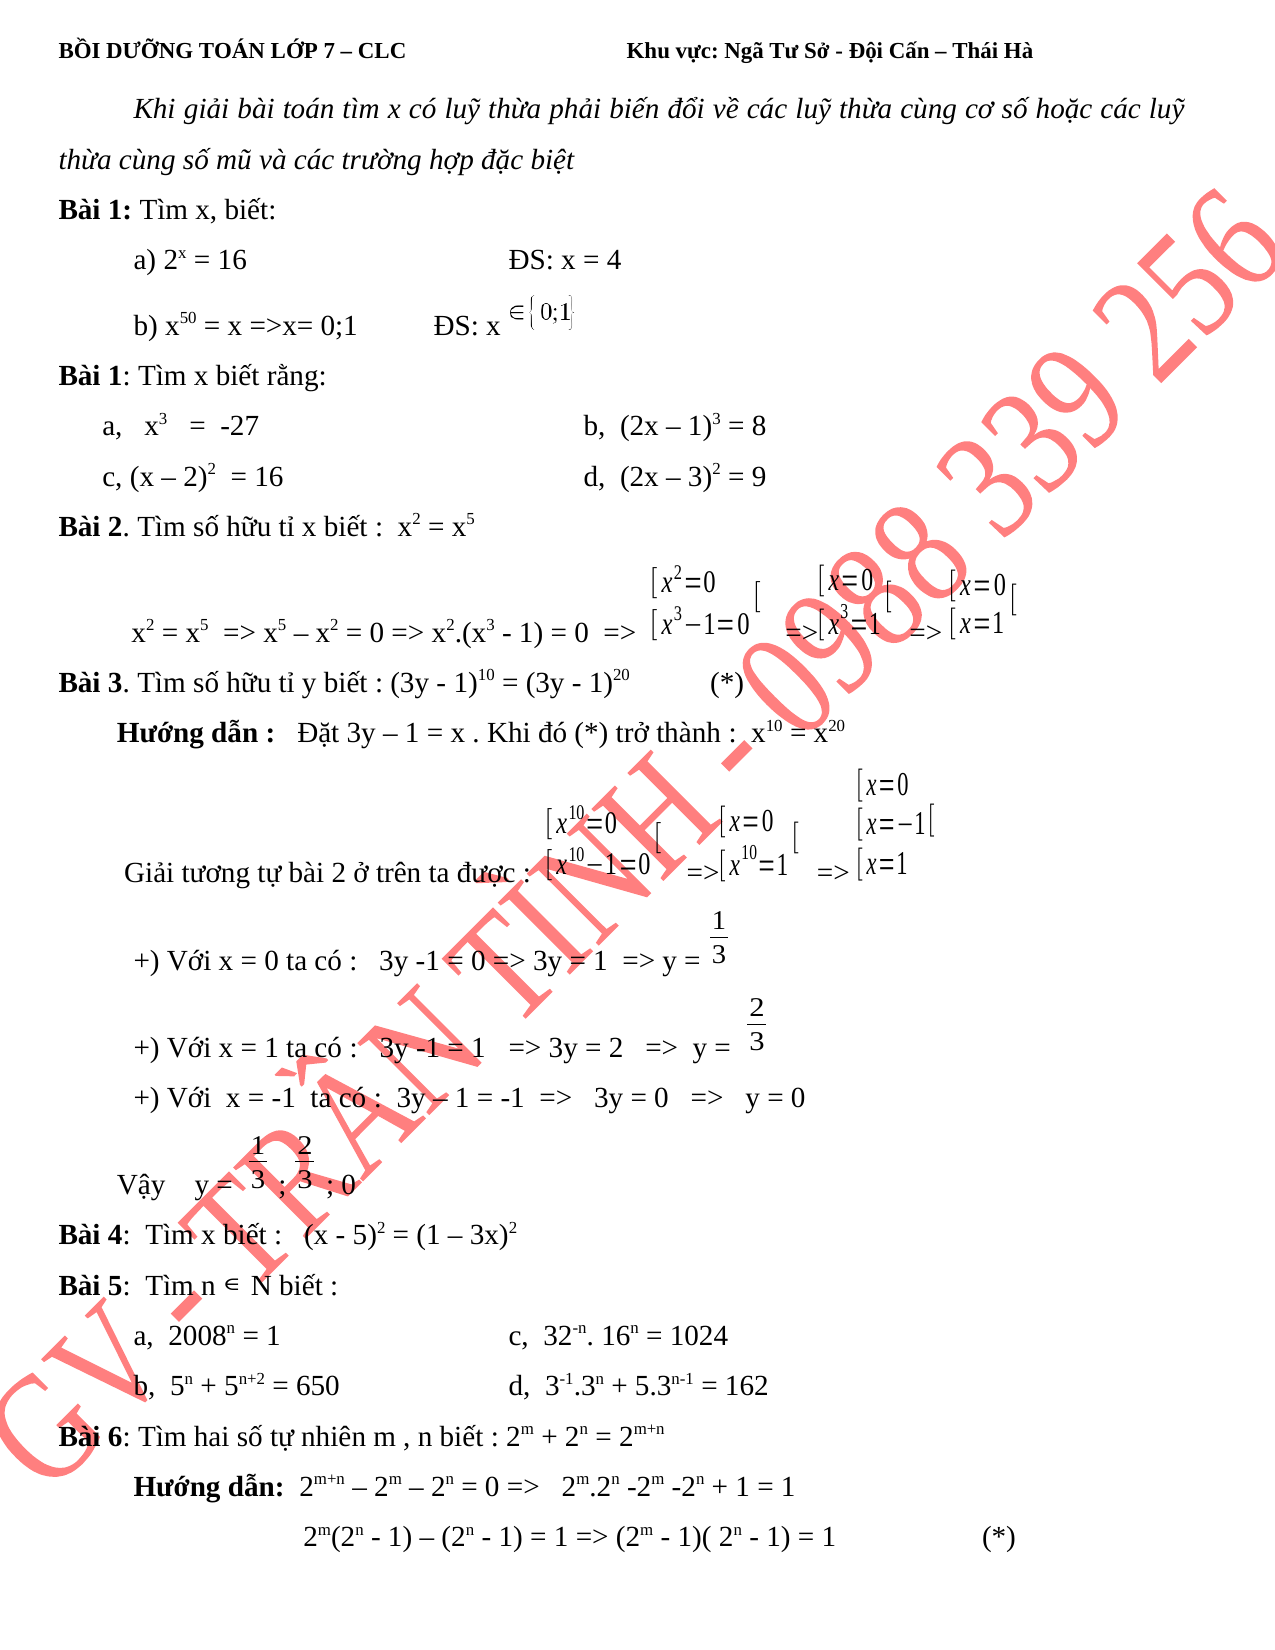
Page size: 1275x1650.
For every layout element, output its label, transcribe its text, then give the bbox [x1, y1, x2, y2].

text Bài 3. Tìm số hữu tỉ y biết : (3y - 1)10 = (3y - 1)20 (*) [58, 665, 1186, 699]
text Giải tương tự bài 2 ở trên ta được : => => [58, 766, 1186, 889]
text a, x3 = -27 b, (2x – 1)3 = 8 [58, 408, 1186, 442]
text x2 = x5 => x5 – x2 = 0 => x2.(x3 - 1) = 0 => => => [58, 559, 1186, 648]
text b, 5n + 5n+2 = 650 d, 3-1.3n + 5.3n-1 = 162 [58, 1368, 1186, 1402]
text Hướng dẫn : Đặt 3y – 1 = x . Khi đó (*) trở thành : x10 = x20 [58, 715, 1186, 749]
text Hướng dẫn: 2m+n – 2m – 2n = 0 => 2m.2n -2m -2n + 1 = 1 [58, 1469, 1186, 1503]
text 2m(2n - 1) – (2n - 1) = 1 => (2m - 1)( 2n - 1) = 1 (*) [58, 1519, 1186, 1553]
text Bài 2. Tìm số hữu tỉ x biết : x2 = x5 [58, 509, 1186, 542]
text c, (x – 2)2 = 16 d, (2x – 3)2 = 9 [58, 459, 1186, 492]
text b) x50 = x =>x= 0;1 ĐS: x [58, 293, 1186, 341]
text Khi giải bài toán tìm x có luỹ thừa phải biến đổi về các luỹ thừa cùng cơ số hoặc các luỹ thừa cùng số mũ và các trường hợp đặc biệt [58, 92, 1186, 175]
text Bài 1: Tìm x biết rằng: [58, 358, 1186, 392]
text +) Với x = 1 ta có : 3y -1 = 1 => 3y = 2 => y = [58, 993, 1186, 1063]
text Bài 4: Tìm x biết : (x - 5)2 = (1 – 3x)2 [58, 1217, 1186, 1251]
text Bài 1: Tìm x, biết: [58, 192, 1186, 226]
text +) Với x = 0 ta có : 3y -1 = 0 => 3y = 1 => y = [58, 906, 1186, 976]
text a, 2008n = 1 c, 32-n. 16n = 1024 [58, 1318, 1186, 1352]
text Bài 5: Tìm n N biết : [58, 1268, 1186, 1301]
text a) 2x = 16 ĐS: x = 4 [58, 242, 1186, 276]
text Vậy y = ; ; 0 [58, 1130, 1186, 1201]
text +) Với x = -1 ta có : 3y – 1 = -1 => 3y = 0 => y = 0 [58, 1080, 1186, 1114]
text Bài 6: Tìm hai số tự nhiên m , n biết : 2m + 2n = 2m+n [58, 1419, 1186, 1452]
